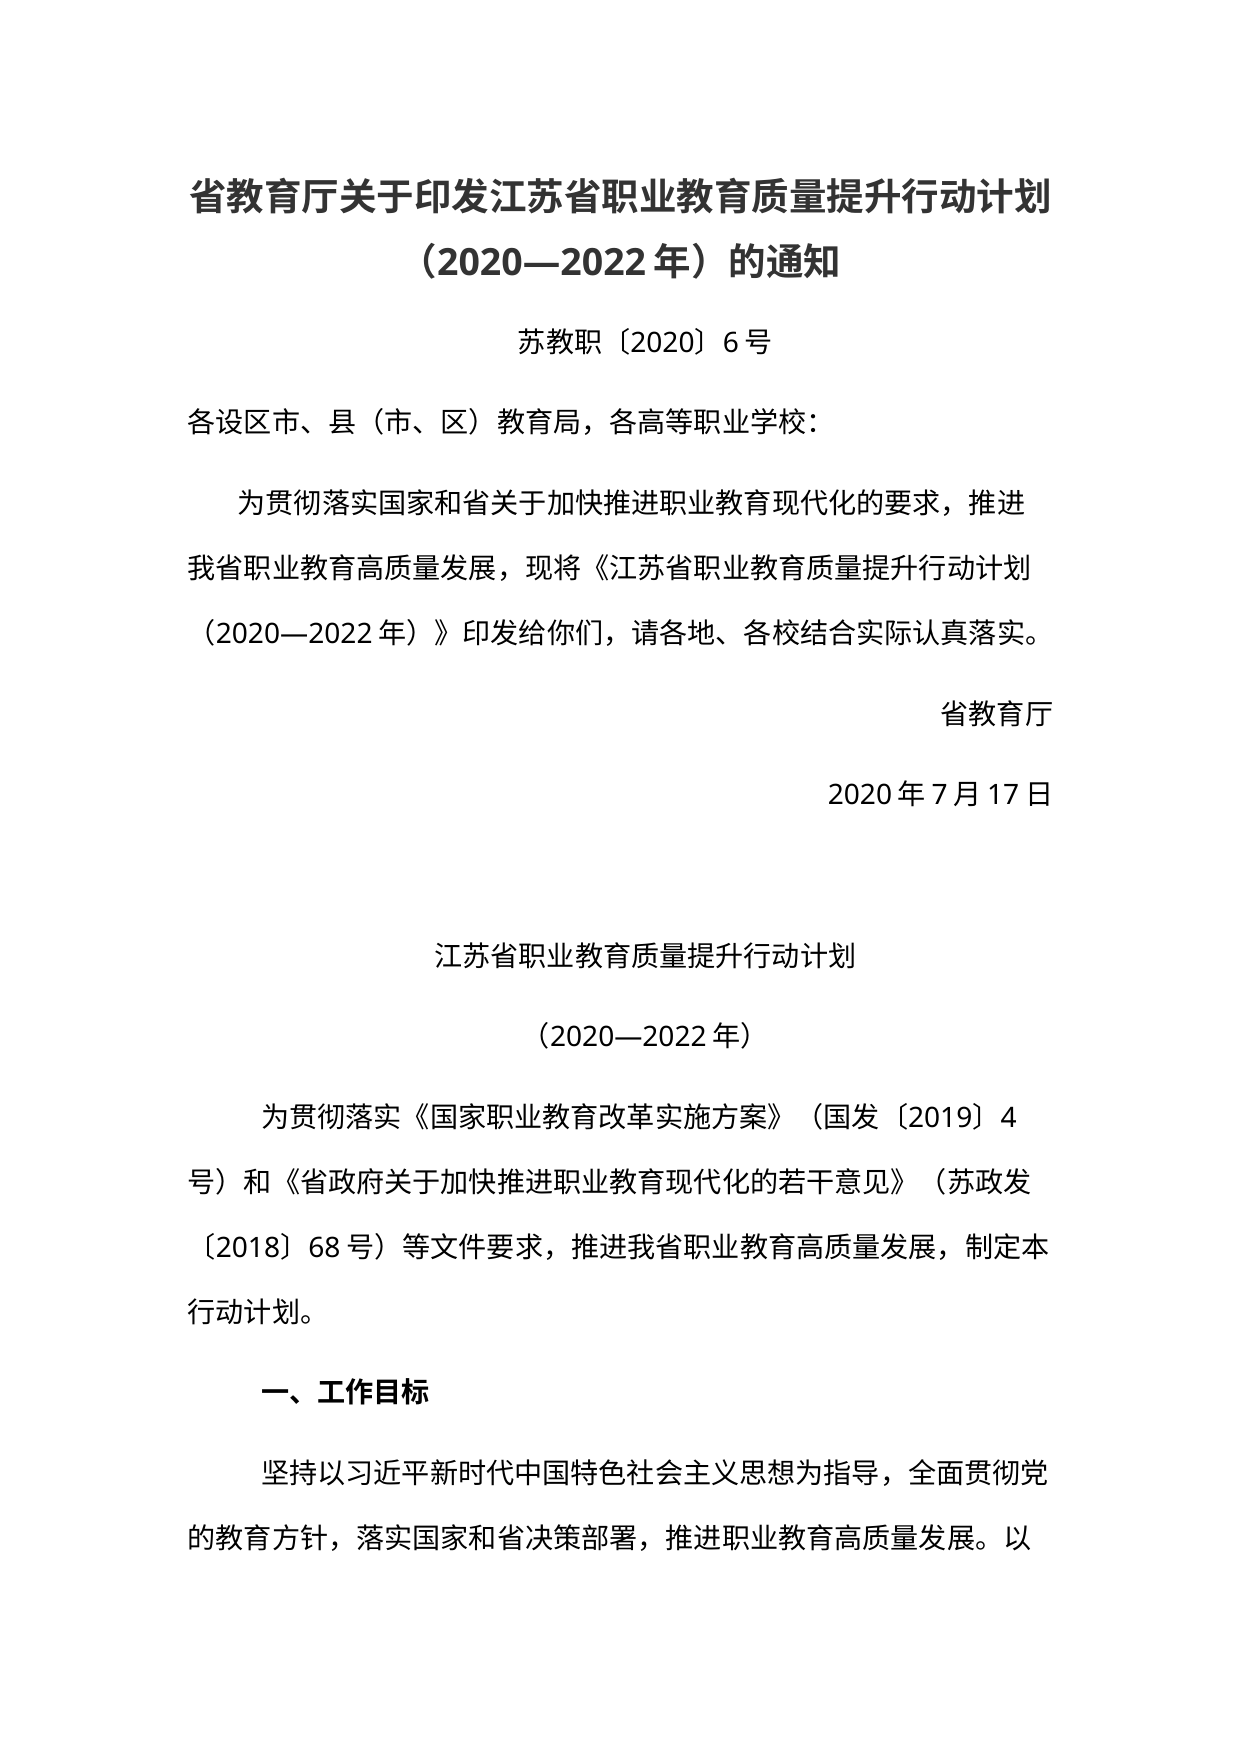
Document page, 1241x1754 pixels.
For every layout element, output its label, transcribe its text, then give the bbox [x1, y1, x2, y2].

text （2020—2022年） [187, 1002, 1053, 1067]
text 为贯彻落实《国家职业教育改革实施方案》（国发〔2019〕4号）和《省政府关于加快推进职业教育现代化的若干意见》（苏政发〔2018〕68号）等文件要求，推进我省职业教育高质量发展，制定本行动计划。 [187, 1083, 1053, 1343]
text 江苏省职业教育质量提升行动计划 [187, 921, 1053, 986]
text 2020年7月17日 [187, 760, 1053, 825]
text 为贯彻落实国家和省关于加快推进职业教育现代化的要求，推进我省职业教育高质量发展，现将《江苏省职业教育质量提升行动计划（2020—2022年）》印发给你们，请各地、各校结合实际认真落实。 [187, 469, 1053, 664]
text 苏教职〔2020〕6号 [187, 308, 1053, 373]
text 各设区市、县（市、区）教育局，各高等职业学校： [187, 388, 1053, 453]
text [187, 1439, 1053, 1569]
text 省教育厅 [187, 679, 1053, 744]
text 一、工作目标 [187, 1358, 1053, 1423]
text 省教育厅关于印发江苏省职业教育质量提升行动计划（2020—2022年）的通知 [187, 162, 1053, 292]
